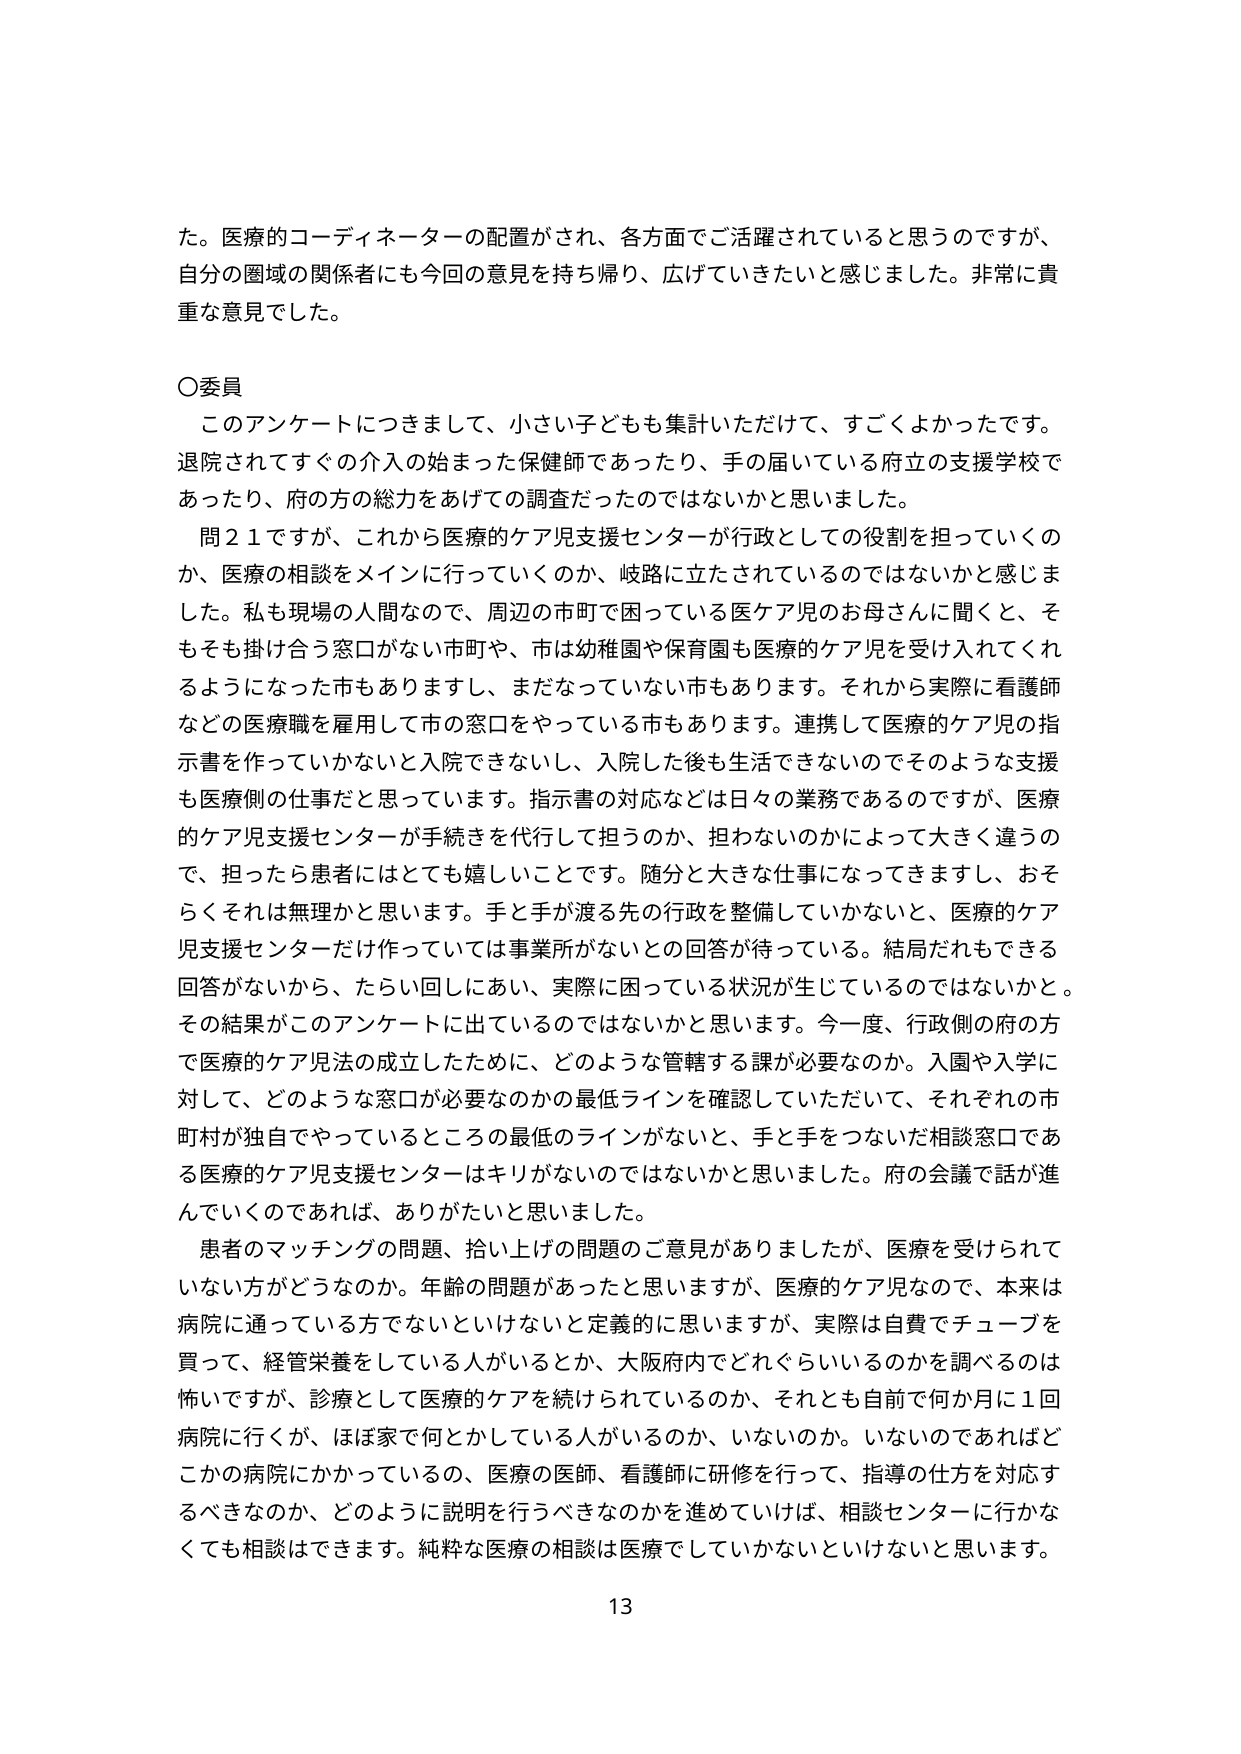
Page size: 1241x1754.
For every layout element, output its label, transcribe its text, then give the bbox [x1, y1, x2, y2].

text 問２１ですが、これから医療的ケア児支援センターが行政としての役割を担っていくのか、医療の相談をメインに行っていくのか、岐路に立たされているのではないかと感じました。私も現場の人間なので、周辺の市町で困っている医ケア児のお母さんに聞くと、そもそも掛け合う窓口がない市町や、市は幼稚園や保育園も医療的ケア児を受け入れてくれるようになった市もありますし、まだなっていない市もあります。それから実際に看護師などの医療職を雇用して市の窓口をやっている市もあります。連携して医療的ケア児の指示書を作っていかないと入院できないし、入院した後も生活できないのでそのような支援も医療側の仕事だと思っています。指示書の対応などは日々の業務であるのですが、医療的ケア児支援センターが手続きを代行して担うのか、担わないのかによって大きく違うので、担ったら患者にはとても嬉しいことです。随分と大きな仕事になってきますし、おそらくそれは無理かと思います。手と手が渡る先の行政を整備していかないと、医療的ケア児支援センターだけ作っていては事業所がないとの回答が待っている。結局だれもできる回答がないから、たらい回しにあい、実際に困っている状況が生じているのではないかと。その結果がこのアンケートに出ているのではないかと思います。今一度、行政側の府の方で医療的ケア児法の成立したために、どのような管轄する課が必要なのか。入園や入学に対して、どのような窓口が必要なのかの最低ラインを確認していただいて、それぞれの市町村が独自でやっているところの最低のラインがないと、手と手をつないだ相談窓口である医療的ケア児支援センターはキリがないのではないかと思いました。府の会議で話が進んでいくのであれば、ありがたいと思いました。 [177, 517, 1063, 1229]
text このアンケートにつきまして、小さい子どもも集計いただけて、すごくよかったです。退院されてすぐの介入の始まった保健師であったり、手の届いている府立の支援学校であったり、府の方の総力をあげての調査だったのではないかと思いました。 [177, 404, 1063, 517]
text 〇委員 [177, 367, 1063, 404]
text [177, 217, 1063, 329]
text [177, 1229, 1063, 1567]
